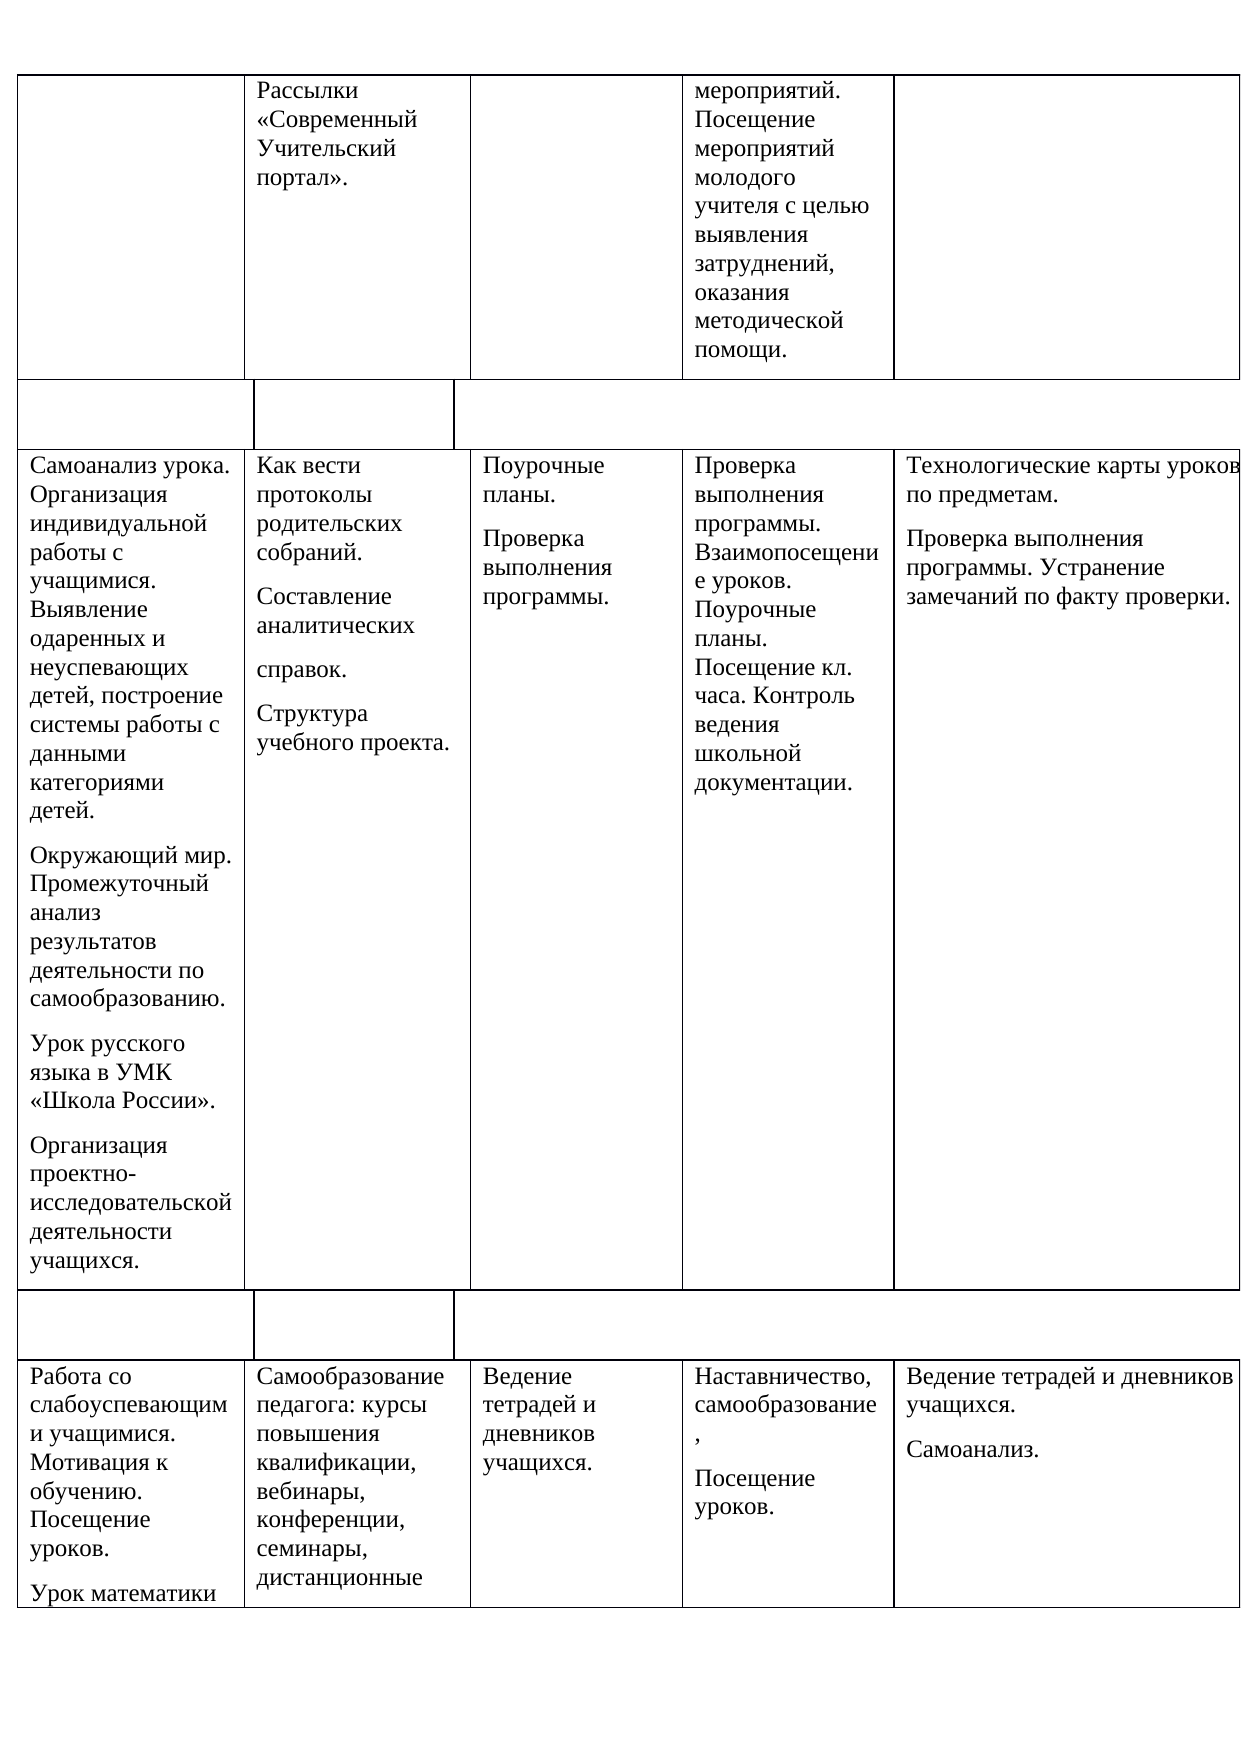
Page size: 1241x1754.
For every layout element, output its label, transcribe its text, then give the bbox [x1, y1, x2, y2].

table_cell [245, 76, 470, 378]
table_cell Поурочные планы. Проверка выполнения программы. [471, 450, 682, 1289]
table_cell Как вести протоколы родительских собраний. Составление аналитических справок. Структура учебного проекта. [245, 450, 470, 1289]
table_cell Технологические карты уроков по предметам. Проверка выполнения программы. Устранение замечаний по факту проверки. [895, 450, 1239, 1289]
table_cell [255, 1291, 453, 1359]
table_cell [895, 76, 1239, 378]
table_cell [18, 1361, 244, 1606]
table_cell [471, 76, 682, 378]
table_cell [683, 1361, 893, 1606]
table_cell [18, 1291, 253, 1359]
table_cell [683, 76, 893, 378]
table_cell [471, 1361, 682, 1606]
table_cell Проверка выполнения программы. Взаимопосещение уроков. Поурочные планы. Посещение кл. часа. Контроль ведения школьной документации. [683, 450, 893, 1289]
table_cell [255, 380, 453, 449]
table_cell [245, 1361, 470, 1606]
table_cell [18, 76, 244, 378]
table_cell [895, 1361, 1239, 1606]
table_cell [18, 380, 253, 449]
table_cell Самоанализ урока. Организация индивидуальной работы с учащимися. Выявление одаренных и неуспевающих детей, построение системы работы с данными категориями детей. Окружающий мир. Промежуточный анализ результатов деятельности по самообразованию. Урок русского языка в УМК «Школа России». Организация проектно-исследовательской деятельности учащихся. [18, 450, 244, 1289]
